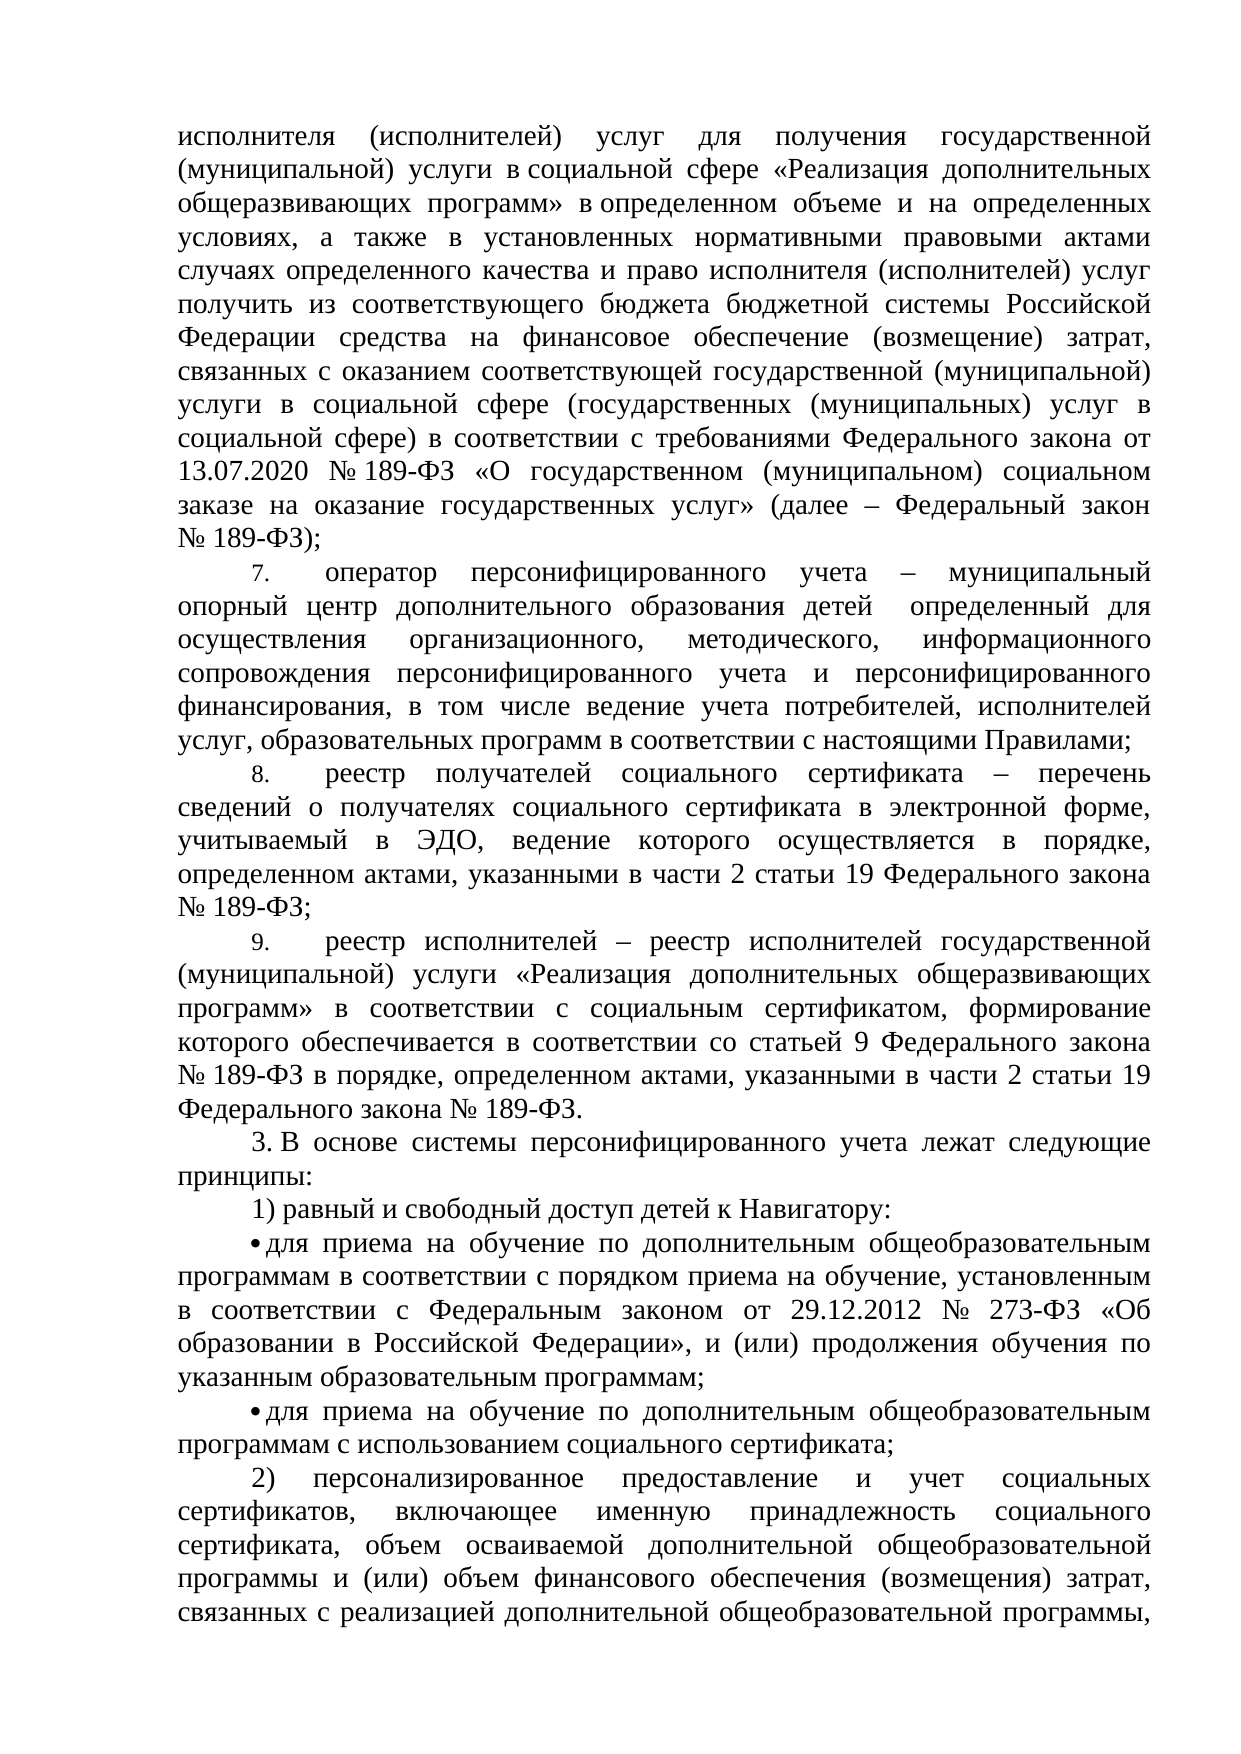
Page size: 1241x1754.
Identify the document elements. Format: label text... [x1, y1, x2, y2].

list оператор персонифицированного учета – муниципальный опорный центр дополнительного образования детей определенный для осуществления организационного, методического, информационного сопровождения персонифицированного учета и персонифицированного финансирования, в том числе ведение учета потребителей, исполнителей услуг, образовательных программ в соответствии с настоящими Правилами; [177, 554, 1152, 755]
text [177, 1460, 1152, 1627]
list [177, 118, 1152, 554]
text 1) равный и свободный доступ детей к Навигатору: [177, 1191, 1152, 1225]
list для приема на обучение по дополнительным общеобразовательным программам в соответствии с порядком приема на обучение, установленным в соответствии с Федеральным законом от 29.12.2012 № 273-ФЗ «Об образовании в Российской Федерации», и (или) продолжения обучения по указанным образовательным программам; [177, 1225, 1152, 1393]
list для приема на обучение по дополнительным общеобразовательным программам с использованием социального сертификата; [177, 1393, 1152, 1460]
list реестр исполнителей – реестр исполнителей государственной (муниципальной) услуги «Реализация дополнительных общеразвивающих программ» в соответствии с социальным сертификатом, формирование которого обеспечивается в соответствии со статьей 9 Федерального закона № 189-ФЗ в порядке, определенном актами, указанными в части 2 статьи 19 Федерального закона № 189-ФЗ. [177, 923, 1152, 1124]
text 3. В основе системы персонифицированного учета лежат следующие принципы: [177, 1124, 1152, 1191]
list реестр получателей социального сертификата – перечень сведений о получателях социального сертификата в электронной форме, учитываемый в ЭДО, ведение которого осуществляется в порядке, определенном актами, указанными в части 2 статьи 19 Федерального закона № 189-ФЗ; [177, 755, 1152, 923]
